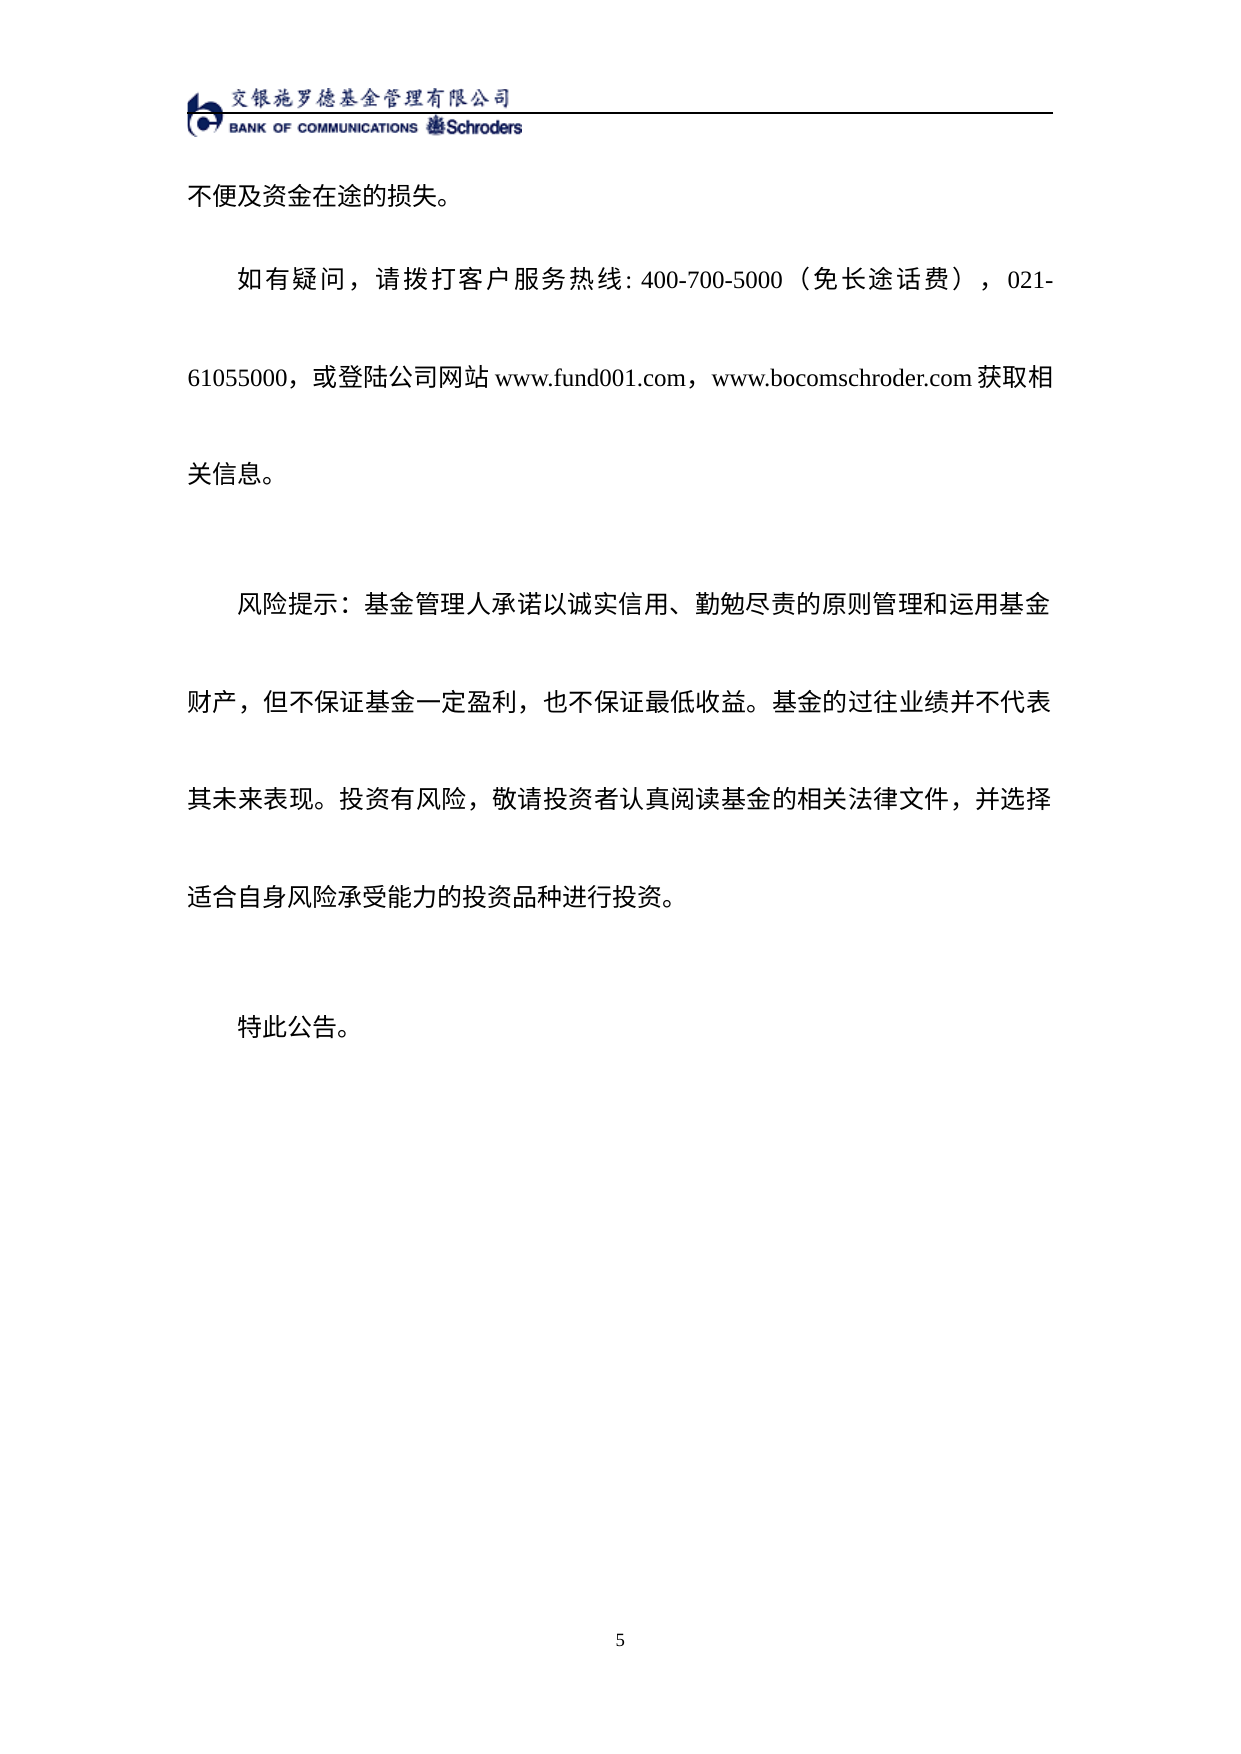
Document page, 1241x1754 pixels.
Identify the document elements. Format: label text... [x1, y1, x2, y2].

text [187, 162, 1053, 227]
text 风险提示：基金管理人承诺以诚实信用、勤勉尽责的原则管理和运用基金财产，但不保证基金一定盈利，也不保证最低收益。基金的过往业绩并不代表其未来表现。投资有风险，敬请投资者认真阅读基金的相关法律文件，并选择适合自身风险承受能力的投资品种进行投资。 [187, 570, 1053, 928]
text 如有疑问，请拨打客户服务热线: 400-700-5000（免长途话费），021-61055000，或登陆公司网站www.fund001.com，www.bocomschroder.com获取相关信息。 [187, 245, 1053, 505]
text 特此公告。 [187, 993, 1053, 1058]
